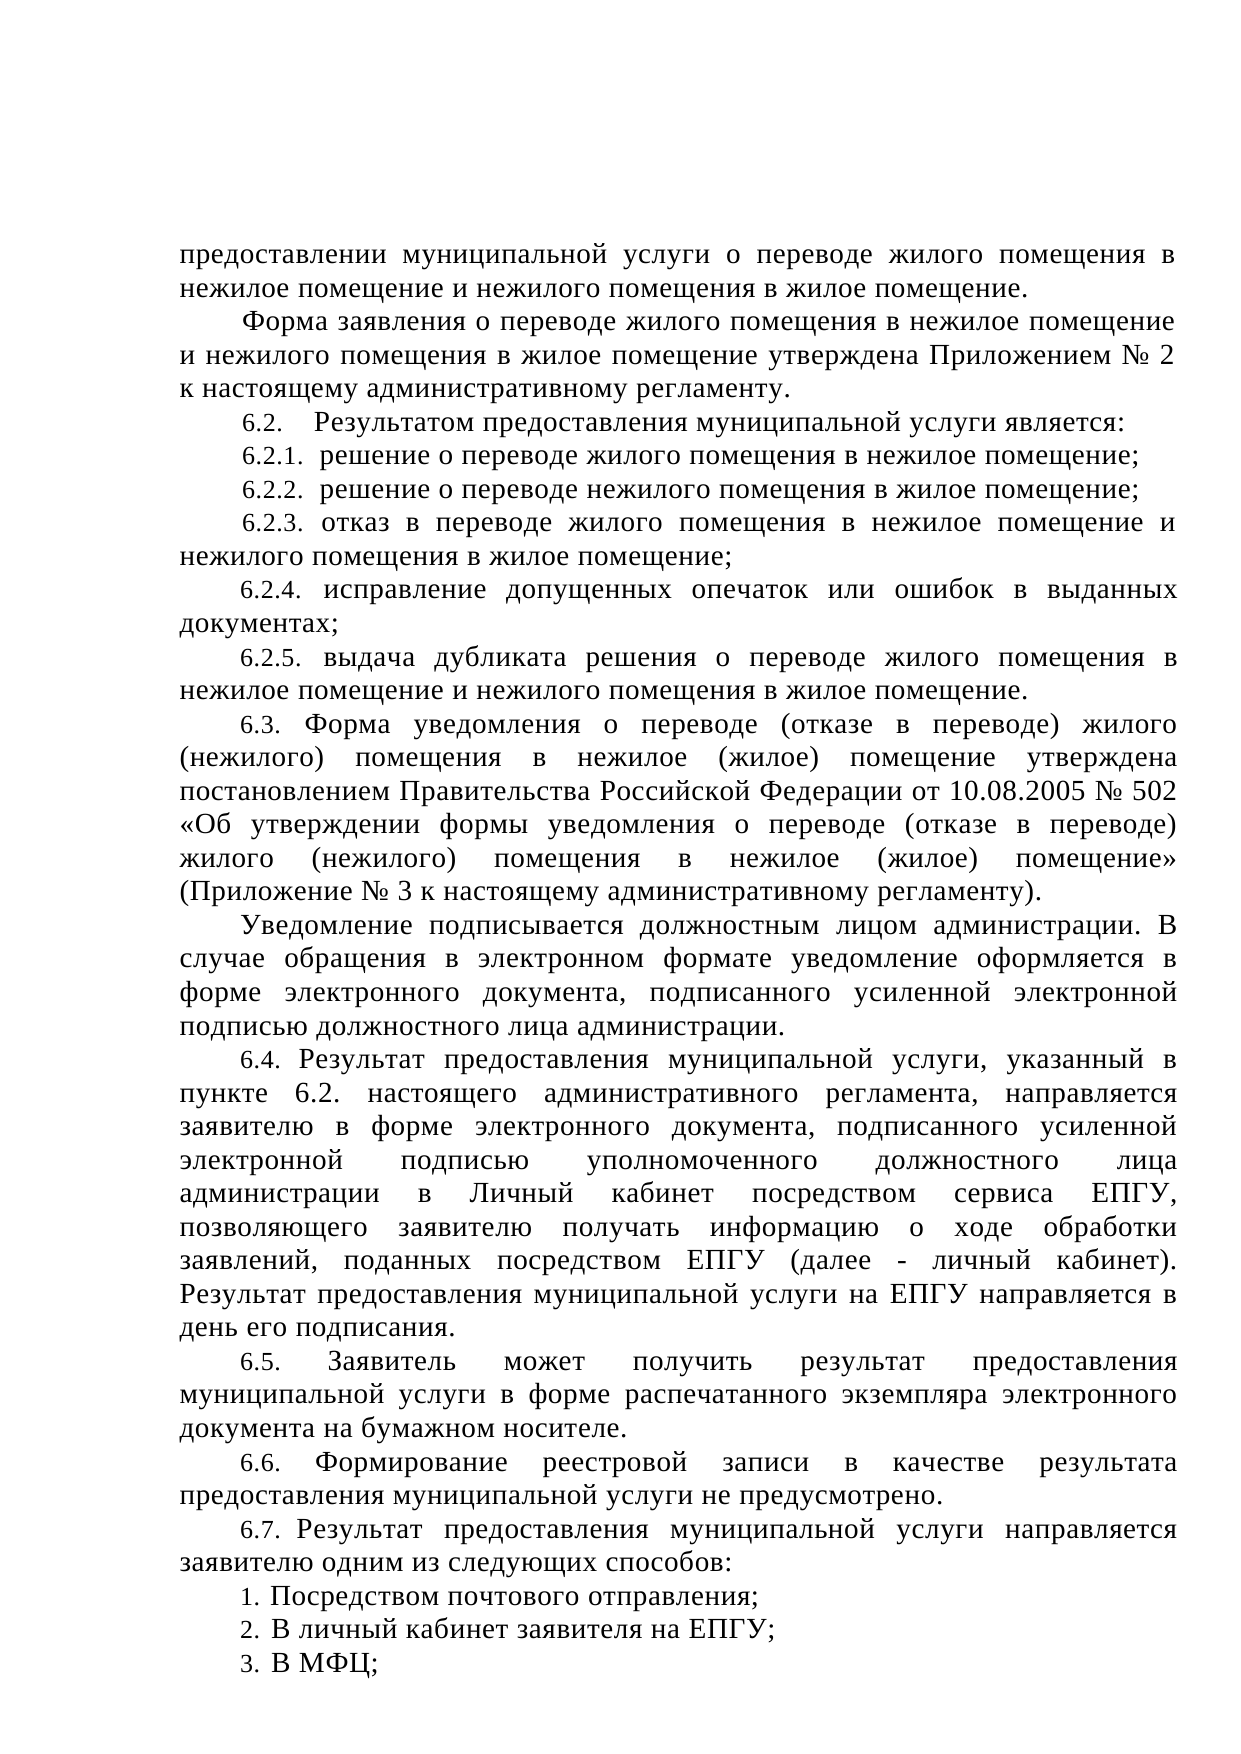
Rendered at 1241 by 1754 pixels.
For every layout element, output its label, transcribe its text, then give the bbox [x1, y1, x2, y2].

text Уведомление подписывается должностным лицом администрации. В случае обращения в электронном формате уведомление оформляется в форме электронного документа, подписанного усиленной электронной подписью должностного лица администрации. [179, 907, 1179, 1041]
list В личный кабинет заявителя на ЕПГУ; [179, 1611, 1181, 1645]
list Формирование реестровой записи в качестве результата предоставления муниципальной услуги не предусмотрено. [179, 1444, 1179, 1511]
list В МФЦ; [179, 1645, 1181, 1678]
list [179, 236, 1177, 303]
list решение о переводе жилого помещения в нежилое помещение; [179, 437, 1181, 471]
list Заявитель может получить результат предоставления муниципальной услуги в форме распечатанного экземпляра электронного документа на бумажном носителе. [179, 1343, 1179, 1444]
list Посредством почтового отправления; [179, 1578, 1181, 1611]
list исправление допущенных опечаток или ошибок в выданных документах; [179, 572, 1179, 639]
list Результат предоставления муниципальной услуги, указанный в пункте 6.2. настоящего административного регламента, направляется заявителю в форме электронного документа, подписанного усиленной электронной подписью уполномоченного должностного лица администрации в Личный кабинет посредством сервиса ЕПГУ, позволяющего заявителю получать информацию о ходе обработки заявлений, поданных посредством ЕПГУ (далее - личный кабинет). Результат предоставления муниципальной услуги на ЕПГУ направляется в день его подписания. [179, 1041, 1179, 1343]
list Результатом предоставления муниципальной услуги является: [179, 404, 1181, 437]
text Форма заявления о переводе жилого помещения в нежилое помещение и нежилого помещения в жилое помещение утверждена Приложением № 2 к настоящему административному регламенту. [179, 303, 1177, 404]
list выдача дубликата решения о переводе жилого помещения в нежилое помещение и нежилого помещения в жилое помещение. [179, 639, 1179, 706]
list отказ в переводе жилого помещения в нежилое помещение и нежилого помещения в жилое помещение; [179, 504, 1177, 572]
list решение о переводе нежилого помещения в жилое помещение; [179, 471, 1181, 504]
list Результат предоставления муниципальной услуги направляется заявителю одним из следующих способов: [179, 1511, 1179, 1578]
list Форма уведомления о переводе (отказе в переводе) жилого (нежилого) помещения в нежилое (жилое) помещение утверждена постановлением Правительства Российской Федерации от 10.08.2005 № 502 «Об утверждении формы уведомления о переводе (отказе в переводе) жилого (нежилого) помещения в нежилое (жилое) помещение» (Приложение № 3 к настоящему административному регламенту). [179, 706, 1179, 907]
